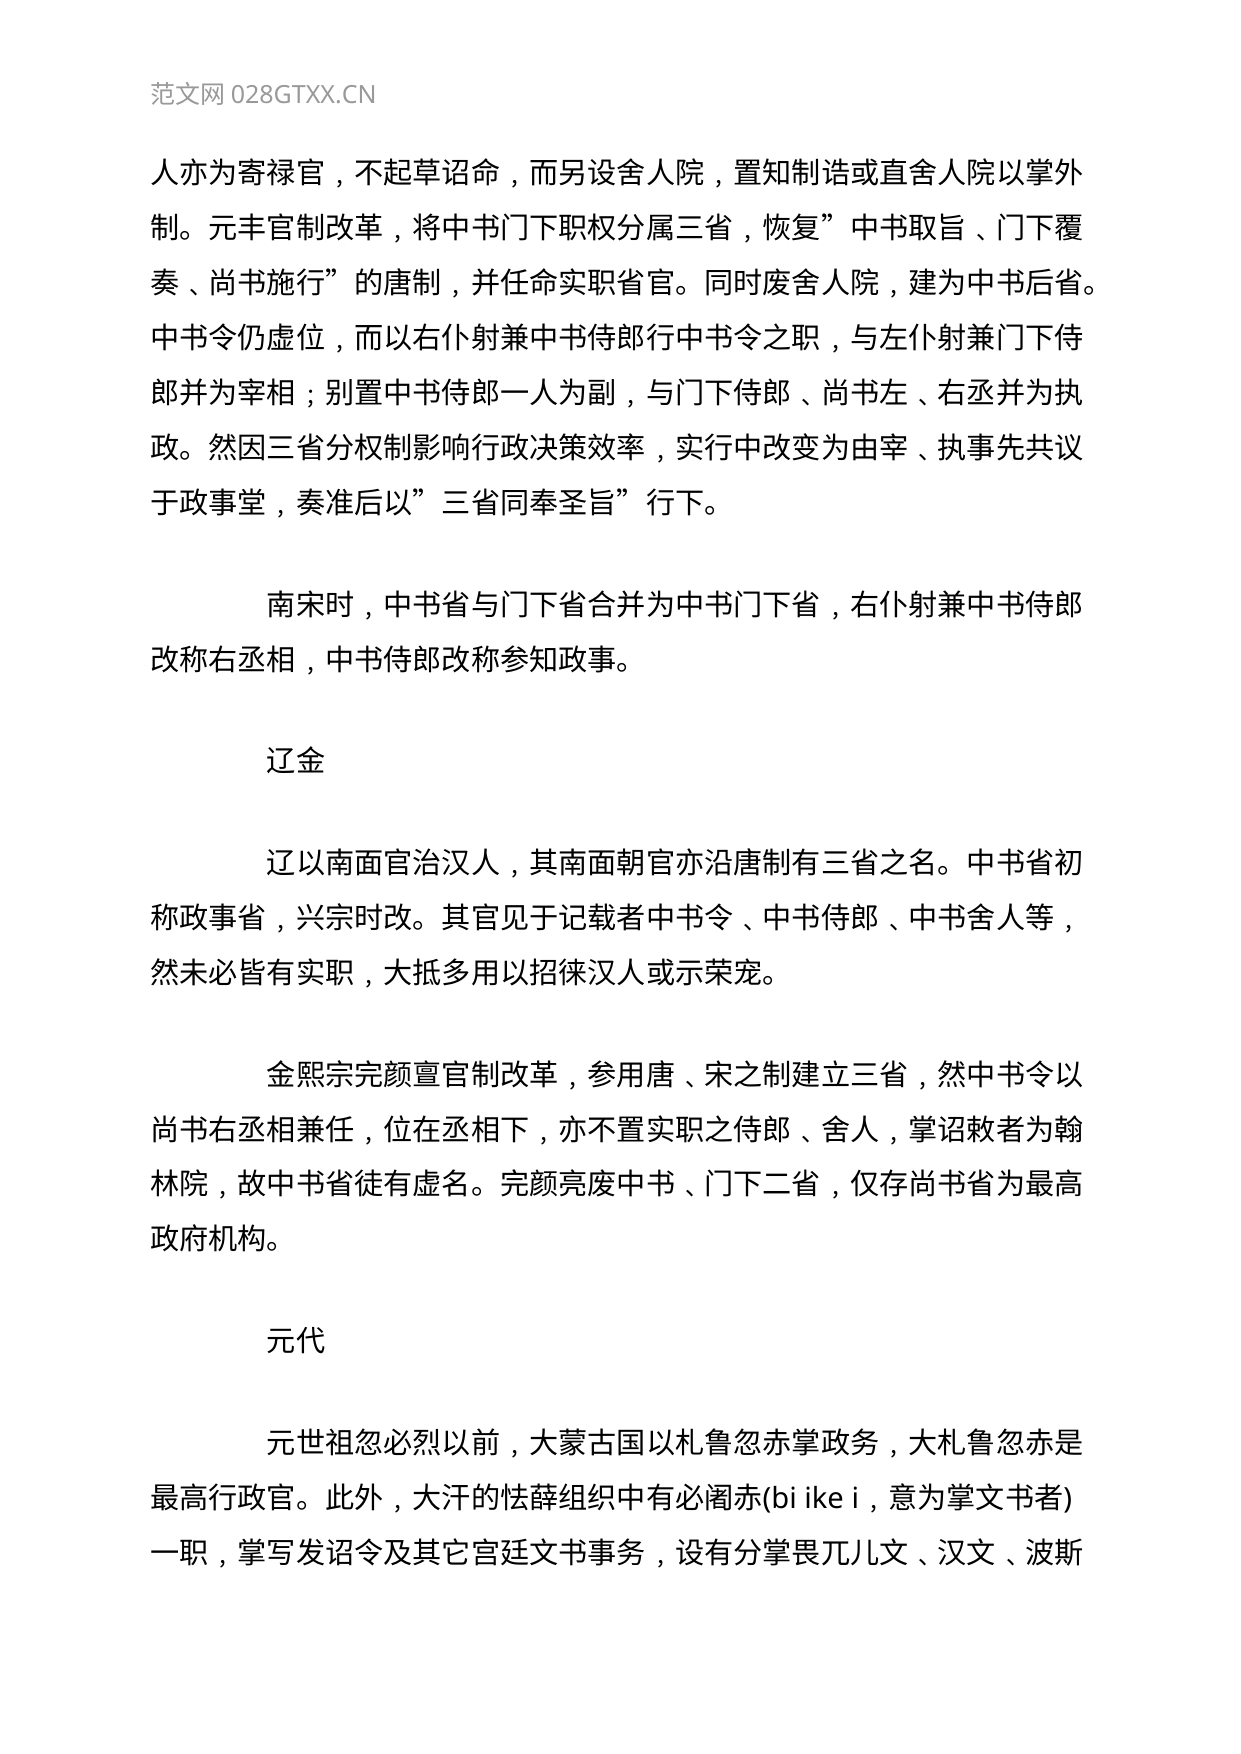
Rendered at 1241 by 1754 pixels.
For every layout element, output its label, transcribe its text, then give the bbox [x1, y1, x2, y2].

text 辽以南面官治汉人﹐其南面朝官亦沿唐制有三省之名。中书省初称政事省﹐兴宗时改。其官见于记载者中书令﹑中书侍郎﹑中书舍人等﹐然未必皆有实职﹐大抵多用以招徕汉人或示荣宠。 [150, 839, 1090, 992]
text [150, 150, 1090, 522]
text 元代 [150, 1318, 1090, 1360]
text 辽金 [150, 738, 1090, 780]
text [150, 1419, 1090, 1572]
text 金熙宗完颜亶官制改革﹐参用唐﹑宋之制建立三省﹐然中书令以尚书右丞相兼任﹐位在丞相下﹐亦不置实职之侍郎﹑舍人﹐掌诏敕者为翰林院﹐故中书省徒有虚名。完颜亮废中书﹑门下二省﹐仅存尚书省为最高政府机构。 [150, 1051, 1090, 1258]
text 南宋时﹐中书省与门下省合并为中书门下省﹐右仆射兼中书侍郎改称右丞相﹐中书侍郎改称参知政事。 [150, 581, 1090, 678]
